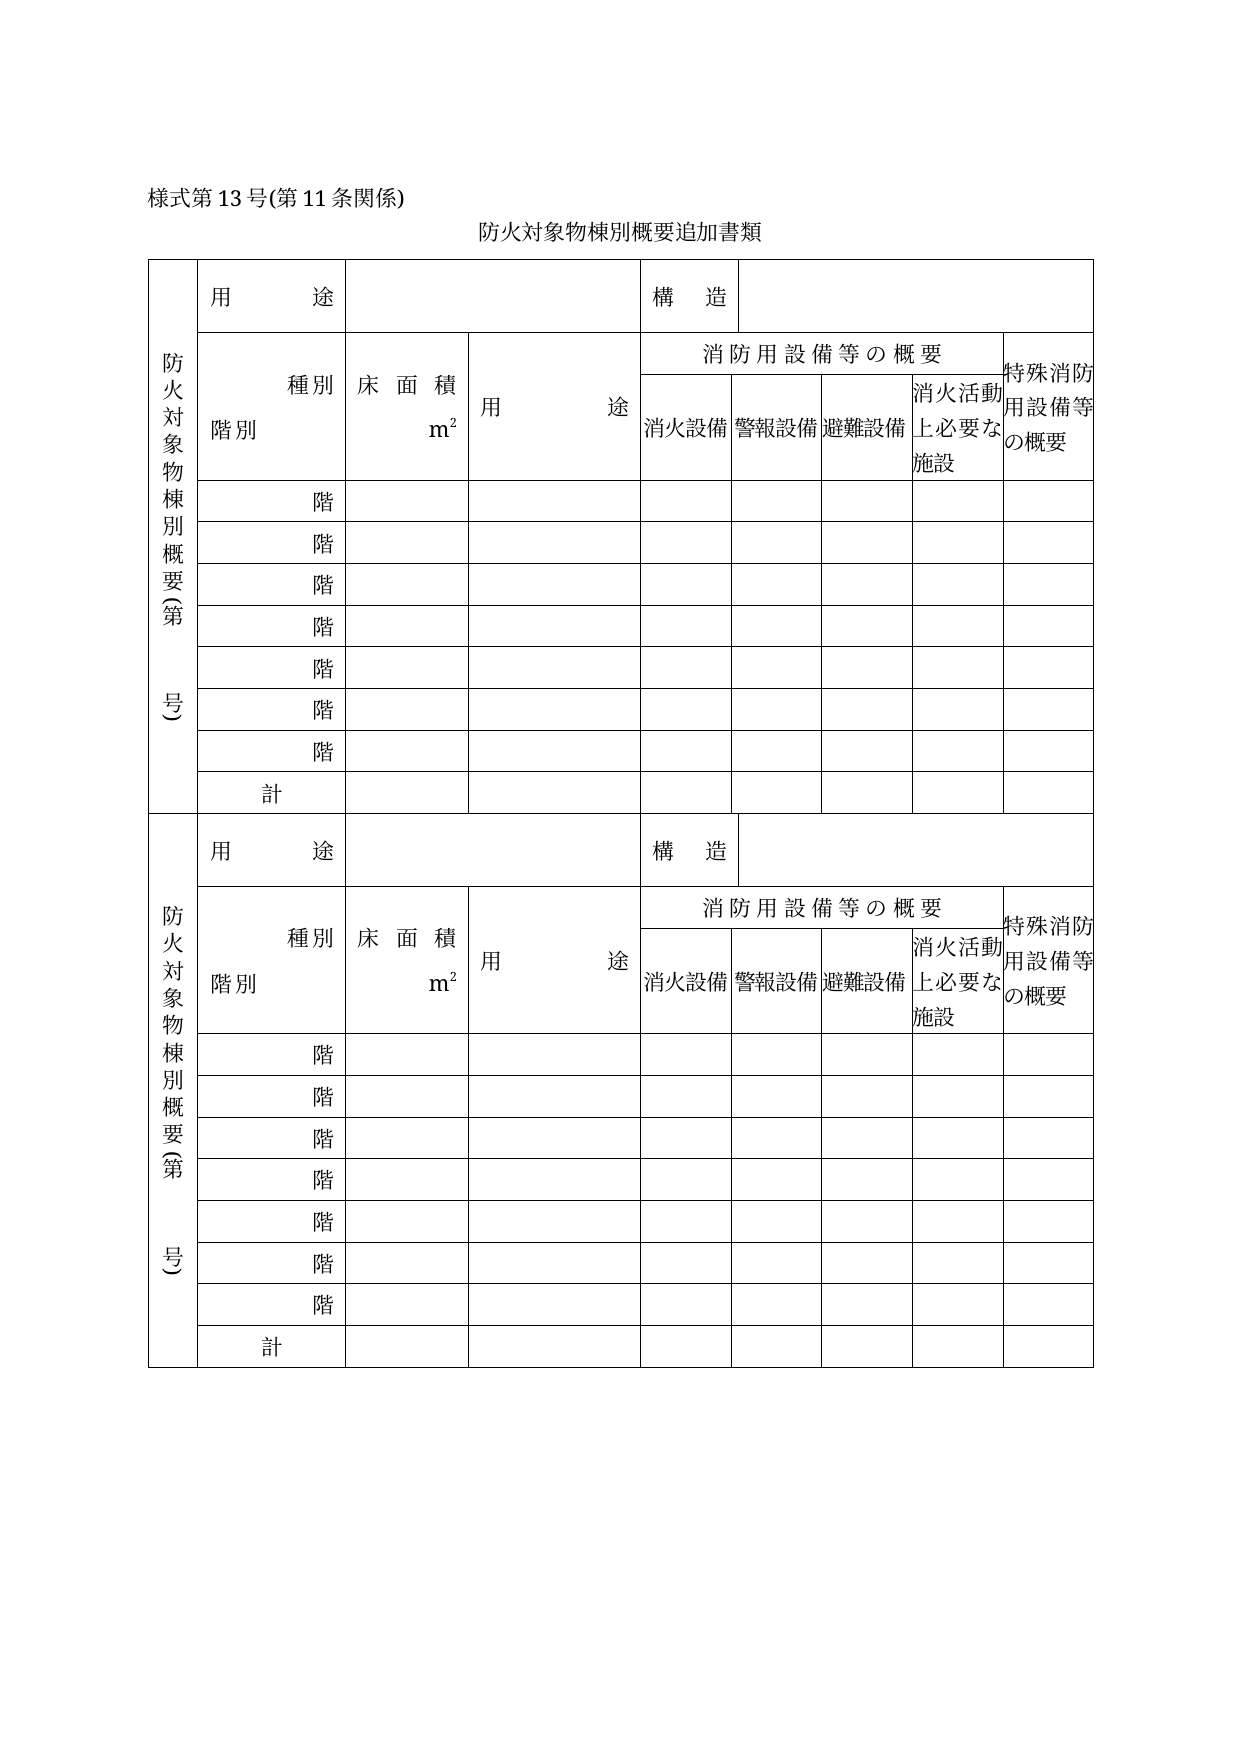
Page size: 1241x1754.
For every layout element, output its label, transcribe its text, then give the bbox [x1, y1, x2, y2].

table_cell 階 [198, 647, 345, 688]
table_cell 階 [198, 731, 345, 771]
table_cell [469, 772, 640, 813]
table_cell [469, 731, 640, 771]
table_cell [641, 481, 731, 521]
table_cell 階 [198, 564, 345, 604]
table_header [346, 260, 640, 332]
table_cell [346, 1243, 468, 1283]
table_cell [822, 772, 912, 813]
table_cell [822, 1034, 912, 1075]
table_cell [822, 481, 912, 521]
table_cell 用途 [469, 333, 640, 479]
table_cell 避難設備 [822, 375, 912, 479]
table_cell [346, 1118, 468, 1158]
table_cell [641, 1243, 731, 1283]
table_cell [913, 481, 1003, 521]
table_header [739, 260, 1093, 332]
table_cell 種別 階別 [198, 333, 345, 479]
table_cell 消火設備 [641, 929, 731, 1033]
table_cell [469, 1243, 640, 1283]
table_cell 種別 階別 [198, 887, 345, 1033]
table_cell [1004, 564, 1093, 604]
table_cell [732, 731, 821, 771]
table_cell [469, 1201, 640, 1242]
table_cell [1004, 606, 1093, 646]
table_cell [822, 647, 912, 688]
table_cell [469, 1284, 640, 1325]
text 様式第13号(第11条関係) [148, 179, 1092, 214]
table_cell [346, 647, 468, 688]
table_cell 避難設備 [822, 929, 912, 1033]
table_header 防火対象物棟別概要(第 号) [149, 260, 197, 813]
table_cell [732, 1076, 821, 1117]
table_cell 消火設備 [641, 375, 731, 479]
table_cell [469, 647, 640, 688]
table_cell [822, 1159, 912, 1200]
table_cell [732, 522, 821, 563]
table_cell [913, 1243, 1003, 1283]
table_cell [822, 606, 912, 646]
table_cell 階 [198, 1243, 345, 1283]
table_cell [346, 731, 468, 771]
table_cell [732, 1159, 821, 1200]
table_cell [641, 522, 731, 563]
table_cell [1004, 689, 1093, 729]
table_cell [822, 1243, 912, 1283]
table_cell [469, 689, 640, 729]
table_cell [732, 1243, 821, 1283]
table_cell 消火活動上必要な施設 [913, 375, 1003, 479]
table_cell [913, 731, 1003, 771]
table_cell [641, 647, 731, 688]
text 防火対象物棟別概要追加書類 [148, 214, 1092, 249]
table_cell [913, 564, 1003, 604]
table_cell [732, 1284, 821, 1325]
table_cell [732, 647, 821, 688]
table_cell 床面積 m2 [346, 887, 468, 1033]
table_cell [469, 1034, 640, 1075]
table_cell [346, 1159, 468, 1200]
table_cell [641, 1118, 731, 1158]
table_cell [346, 481, 468, 521]
table_cell [641, 772, 731, 813]
table_cell [822, 1284, 912, 1325]
table_cell [732, 689, 821, 729]
table_cell [913, 1034, 1003, 1075]
table_cell 階 [198, 1034, 345, 1075]
table_cell 防火対象物棟別概要(第 号) [149, 814, 197, 1367]
table_cell 階 [198, 481, 345, 521]
table_header 用途 [198, 260, 345, 332]
table_cell 用途 [198, 814, 345, 886]
table_cell 計 [198, 772, 345, 813]
table_cell [739, 814, 1093, 886]
table_cell 特殊消防用設備等の概要 [1004, 887, 1093, 1033]
table_cell 階 [198, 1076, 345, 1117]
table_cell 階 [198, 1201, 345, 1242]
table_cell [641, 1201, 731, 1242]
table_cell [822, 564, 912, 604]
table_cell [732, 1118, 821, 1158]
table_cell 消防用設備等の概要 [641, 887, 1003, 927]
table_cell [641, 1076, 731, 1117]
table_cell [913, 647, 1003, 688]
table_cell [822, 1118, 912, 1158]
table_cell [346, 1284, 468, 1325]
table_cell [913, 772, 1003, 813]
table_cell [641, 1034, 731, 1075]
table_cell [1004, 1034, 1093, 1075]
table_cell 消防用設備等の概要 [641, 333, 1003, 374]
table_cell [732, 1201, 821, 1242]
table_cell [822, 1076, 912, 1117]
table_cell [1004, 1118, 1093, 1158]
table_cell [1004, 1284, 1093, 1325]
table_cell [469, 1159, 640, 1200]
table_cell [822, 1326, 912, 1367]
table_cell [913, 689, 1003, 729]
table_cell 階 [198, 1159, 345, 1200]
table_cell [732, 564, 821, 604]
table_cell [913, 1118, 1003, 1158]
table_cell [822, 522, 912, 563]
table_cell [346, 814, 640, 886]
table_cell [346, 522, 468, 563]
table_cell [641, 1159, 731, 1200]
table_cell [822, 689, 912, 729]
table_cell [346, 689, 468, 729]
table_cell [732, 772, 821, 813]
table_cell [1004, 1201, 1093, 1242]
table_cell 階 [198, 689, 345, 729]
table_cell [346, 606, 468, 646]
table_cell [1004, 1076, 1093, 1117]
table_cell [913, 522, 1003, 563]
table_cell 床面積 m2 [346, 333, 468, 479]
table_cell [641, 1284, 731, 1325]
table_cell 階 [198, 606, 345, 646]
table_cell [346, 564, 468, 604]
table_cell [641, 1326, 731, 1367]
table_cell [469, 564, 640, 604]
table_cell 特殊消防用設備等の概要 [1004, 333, 1093, 479]
table_cell [732, 1034, 821, 1075]
table_cell [1004, 522, 1093, 563]
table_header 構造 [641, 260, 738, 332]
table_cell [469, 1326, 640, 1367]
table_cell [346, 1034, 468, 1075]
table_cell [913, 1201, 1003, 1242]
table_cell 警報設備 [732, 375, 821, 479]
table_cell [1004, 1159, 1093, 1200]
table_cell 階 [198, 1118, 345, 1158]
table_cell 計 [198, 1326, 345, 1367]
table_cell [641, 564, 731, 604]
table_cell [732, 481, 821, 521]
table_cell [1004, 481, 1093, 521]
table_cell [469, 1076, 640, 1117]
table_cell [913, 1326, 1003, 1367]
table_cell [469, 481, 640, 521]
table_cell [346, 772, 468, 813]
table_cell [469, 522, 640, 563]
table_cell [1004, 1243, 1093, 1283]
table_cell 警報設備 [732, 929, 821, 1033]
table_cell 構造 [641, 814, 738, 886]
table_cell [913, 1284, 1003, 1325]
table_cell [822, 731, 912, 771]
table_cell [469, 1118, 640, 1158]
table_cell [641, 689, 731, 729]
table_cell [913, 606, 1003, 646]
table_cell [641, 731, 731, 771]
table_cell 用途 [469, 887, 640, 1033]
table_cell [913, 1159, 1003, 1200]
table_cell [732, 1326, 821, 1367]
table_cell [1004, 647, 1093, 688]
table_cell [1004, 1326, 1093, 1367]
table_cell [1004, 731, 1093, 771]
table_cell 階 [198, 522, 345, 563]
table_cell [469, 606, 640, 646]
table_cell 階 [198, 1284, 345, 1325]
table_cell [913, 1076, 1003, 1117]
table_cell [641, 606, 731, 646]
table_cell [822, 1201, 912, 1242]
table_cell [346, 1076, 468, 1117]
table_cell [346, 1326, 468, 1367]
table_cell 消火活動上必要な施設 [913, 929, 1003, 1033]
table_cell [346, 1201, 468, 1242]
table_cell [732, 606, 821, 646]
table_cell [1004, 772, 1093, 813]
